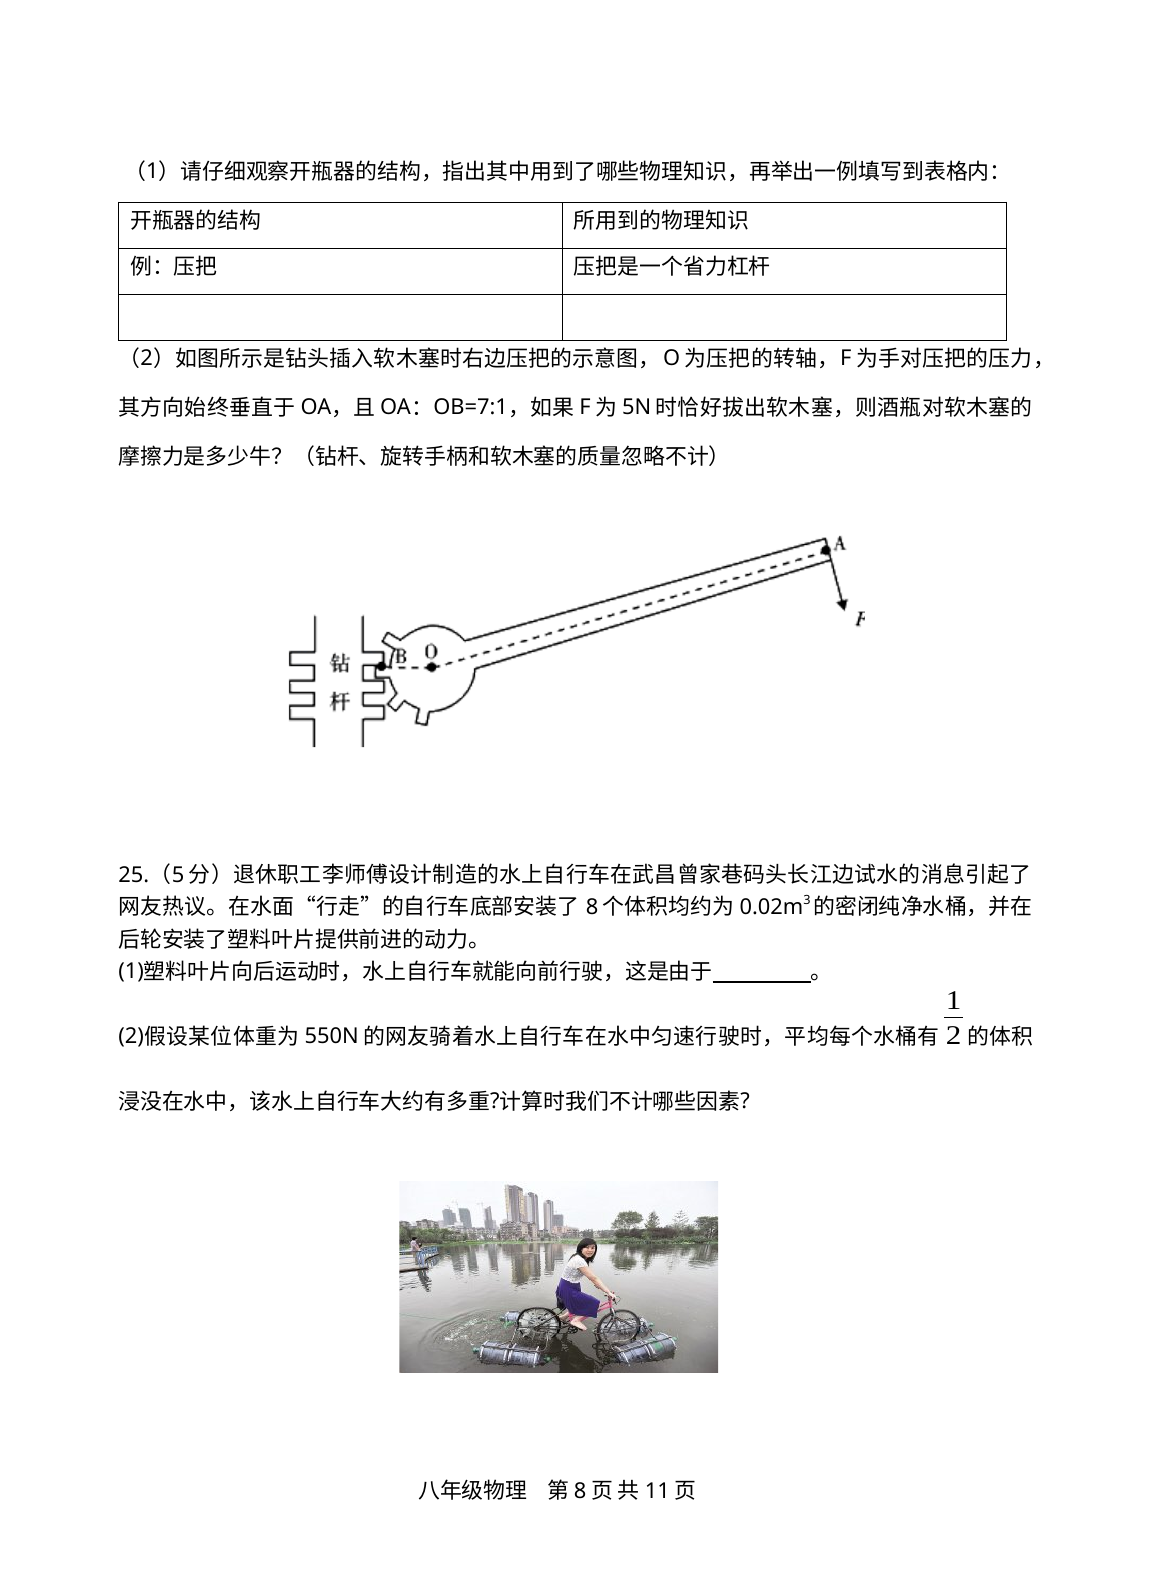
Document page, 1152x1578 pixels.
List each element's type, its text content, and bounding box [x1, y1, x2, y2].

table_header 开瓶器的结构 [119, 203, 562, 248]
picture [286, 533, 865, 747]
text 25.（5分）退休职工李师傅设计制造的水上自行车在武昌曾家巷码头长江边试水的消息引起了网友热议。在水面“行走”的自行车底部安装了8个体积均约为0.02m3的密闭纯净水桶，并在后轮安装了塑料叶片提供前进的动力。 [118, 856, 1033, 954]
text （1）请仔细观察开瓶器的结构，指出其中用到了哪些物理知识，再举出一例填写到表格内： [118, 153, 1033, 186]
table_cell [563, 295, 1006, 340]
table_cell 例：压把 [119, 249, 562, 294]
text (1)塑料叶片向后运动时，水上自行车就能向前行驶，这是由于 。 [118, 954, 1033, 986]
table_header 所用到的物理知识 [563, 203, 1006, 248]
text （2）如图所示是钻头插入软木塞时右边压把的示意图，O为压把的转轴，F为手对压把的压力，其方向始终垂直于OA，且OA：OB=7:1，如果F为5N时恰好拔出软木塞，则酒瓶对软木塞的摩擦力是多少牛？（钻杆、旋转手柄和软木塞的质量忽略不计） [118, 341, 1033, 471]
table_cell 压把是一个省力杠杆 [563, 249, 1006, 294]
text (2)假设某位体重为550N的网友骑着水上自行车在水中匀速行驶时，平均每个水桶有的体积浸没在水中，该水上自行车大约有多重?计算时我们不计哪些因素? [118, 986, 1033, 1116]
table_cell [119, 295, 562, 340]
picture [399, 1181, 719, 1373]
